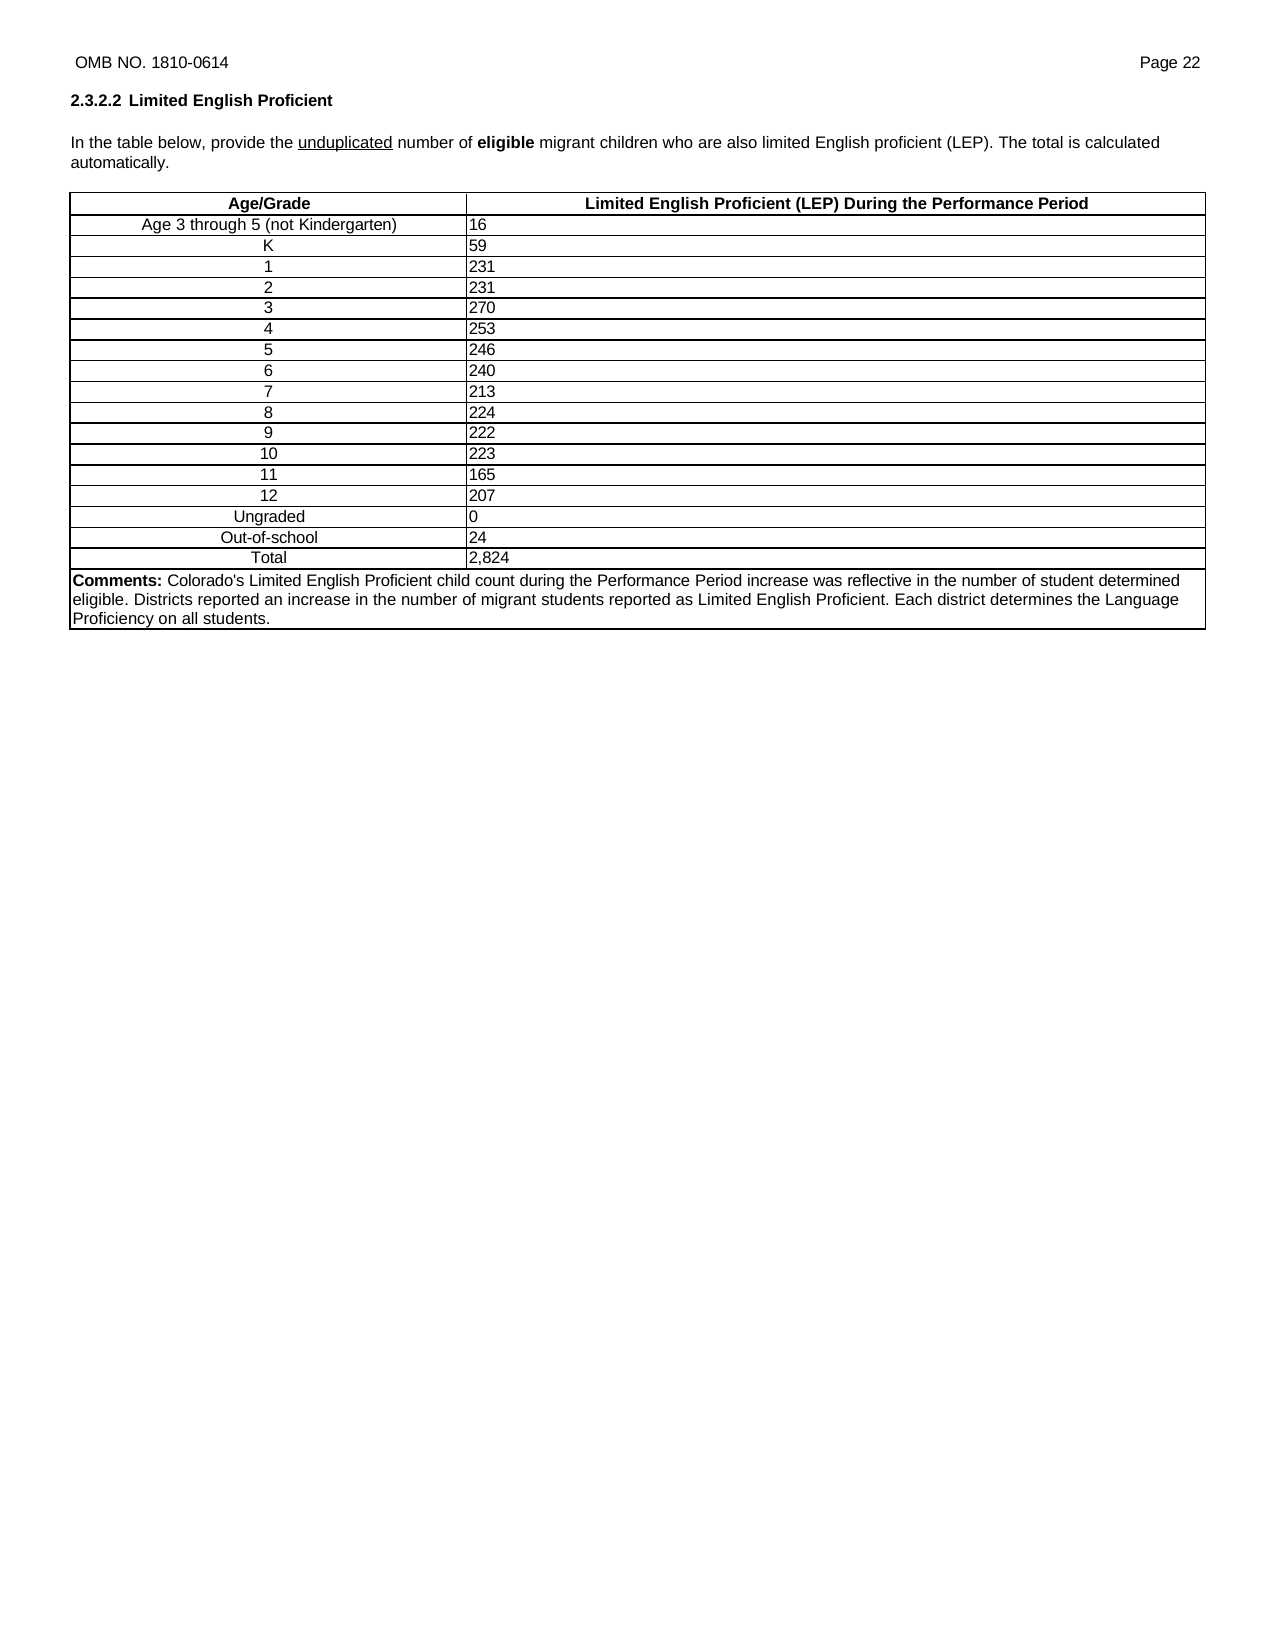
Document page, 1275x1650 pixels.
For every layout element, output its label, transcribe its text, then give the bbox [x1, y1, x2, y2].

text In the table below, provide the unduplicated number of eligible migrant children who are also limited English proficient (LEP). The total is calculated automatically. [70, 132, 1206, 172]
table_cell 270 [467, 299, 1205, 318]
table_cell 207 [467, 486, 1205, 506]
table_cell 12 [71, 486, 466, 506]
table_cell 59 [467, 236, 1205, 256]
table_cell 223 [467, 445, 1205, 464]
table_cell 6 [71, 361, 466, 381]
table_header Age/Grade [71, 193, 466, 214]
table_cell 3 [71, 299, 466, 318]
table_cell 224 [467, 403, 1205, 422]
table_cell 213 [467, 382, 1205, 401]
table_cell 11 [71, 466, 466, 485]
table_cell 10 [71, 445, 466, 464]
table_cell Comments: Colorado's Limited English Proficient child count during the Performance Period increase was reflective in the number of student determined eligible. Districts reported an increase in the number of migrant students reported as Limited English Proficient. Each district determines the Language Proficiency on all students. [71, 570, 1205, 628]
table_cell 165 [467, 466, 1205, 485]
table_cell 1 [71, 257, 466, 276]
table_cell 7 [71, 382, 466, 401]
table_cell Age 3 through 5 (not Kindergarten) [71, 216, 466, 235]
table_cell K [71, 236, 466, 256]
table_cell Total [71, 549, 466, 568]
table_cell 240 [467, 361, 1205, 381]
table_cell 16 [467, 216, 1205, 235]
table_cell 4 [71, 320, 466, 339]
table_cell 9 [71, 424, 466, 443]
table_cell 253 [467, 320, 1205, 339]
table_cell Out-of-school [71, 528, 466, 547]
table_cell 0 [467, 507, 1205, 526]
table_cell Ungraded [71, 507, 466, 526]
table_cell 24 [467, 528, 1205, 547]
table_cell 231 [467, 257, 1205, 276]
table_cell 2,824 [467, 549, 1205, 568]
table_cell 5 [71, 341, 466, 360]
table_cell 231 [467, 278, 1205, 297]
table_header Limited English Proficient (LEP) During the Performance Period [467, 193, 1205, 214]
table_cell 2 [71, 278, 466, 297]
table_cell 222 [467, 424, 1205, 443]
table_cell 8 [71, 403, 466, 422]
subtitle Limited English Proficient [70, 91, 1221, 110]
table_cell 246 [467, 341, 1205, 360]
